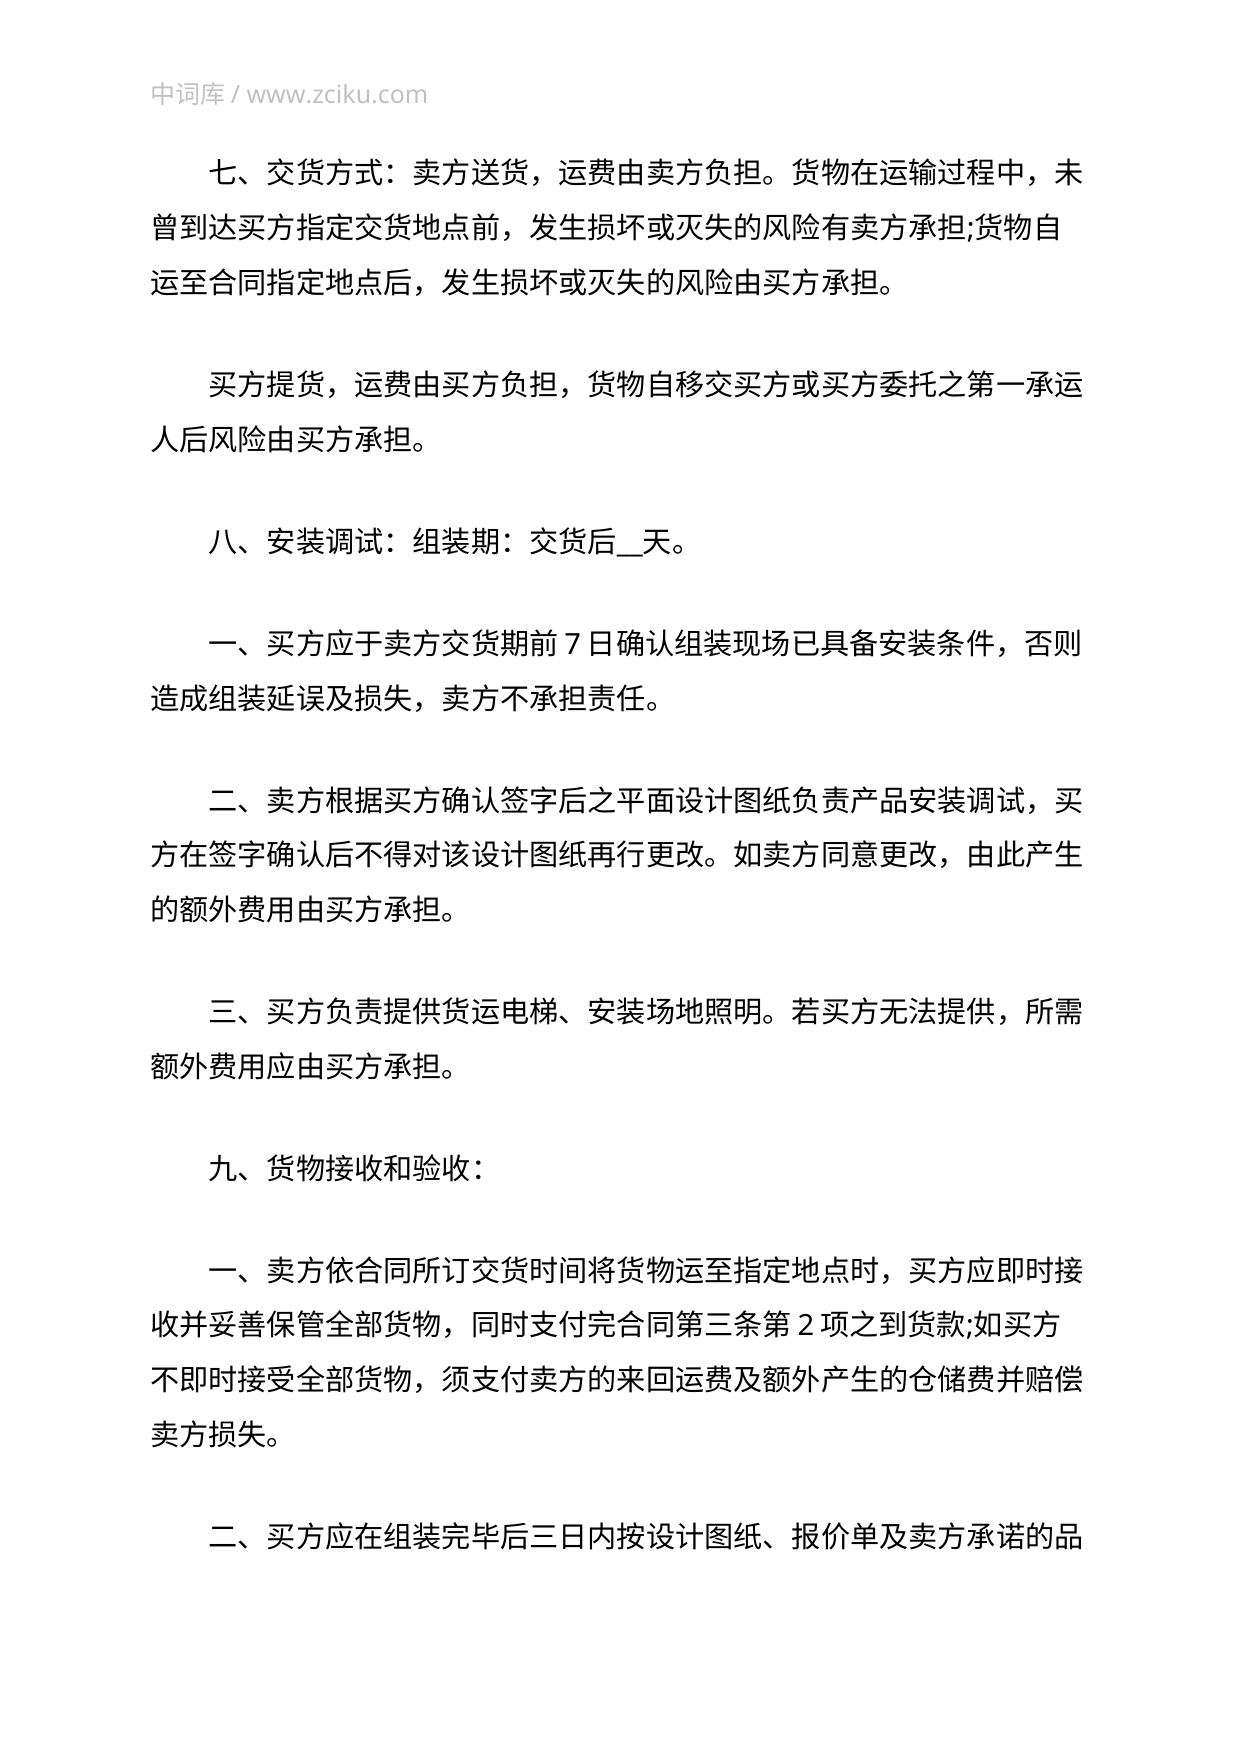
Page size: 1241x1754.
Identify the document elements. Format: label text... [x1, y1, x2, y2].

text 七、交货方式：卖方送货，运费由卖方负担。货物在运输过程中，未曾到达买方指定交货地点前，发生损坏或灭失的风险有卖方承担;货物自运至合同指定地点后，发生损坏或灭失的风险由买方承担。 [150, 150, 1090, 302]
text 一、买方应于卖方交货期前7日确认组装现场已具备安装条件，否则造成组装延误及损失，卖方不承担责任。 [150, 620, 1090, 718]
text 一、卖方依合同所订交货时间将货物运至指定地点时，买方应即时接收并妥善保管全部货物，同时支付完合同第三条第2项之到货款;如买方不即时接受全部货物，须支付卖方的来回运费及额外产生的仓储费并赔偿卖方损失。 [150, 1247, 1090, 1454]
text 八、安装调试：组装期：交货后__天。 [150, 518, 1090, 561]
text 九、货物接收和验收： [150, 1145, 1090, 1188]
text 二、卖方根据买方确认签字后之平面设计图纸负责产品安装调试，买方在签字确认后不得对该设计图纸再行更改。如卖方同意更改，由此产生的额外费用由买方承担。 [150, 777, 1090, 929]
text 买方提货，运费由买方负担，货物自移交买方或买方委托之第一承运人后风险由买方承担。 [150, 362, 1090, 459]
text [150, 1514, 1090, 1556]
text 三、买方负责提供货运电梯、安装场地照明。若买方无法提供，所需额外费用应由买方承担。 [150, 989, 1090, 1086]
